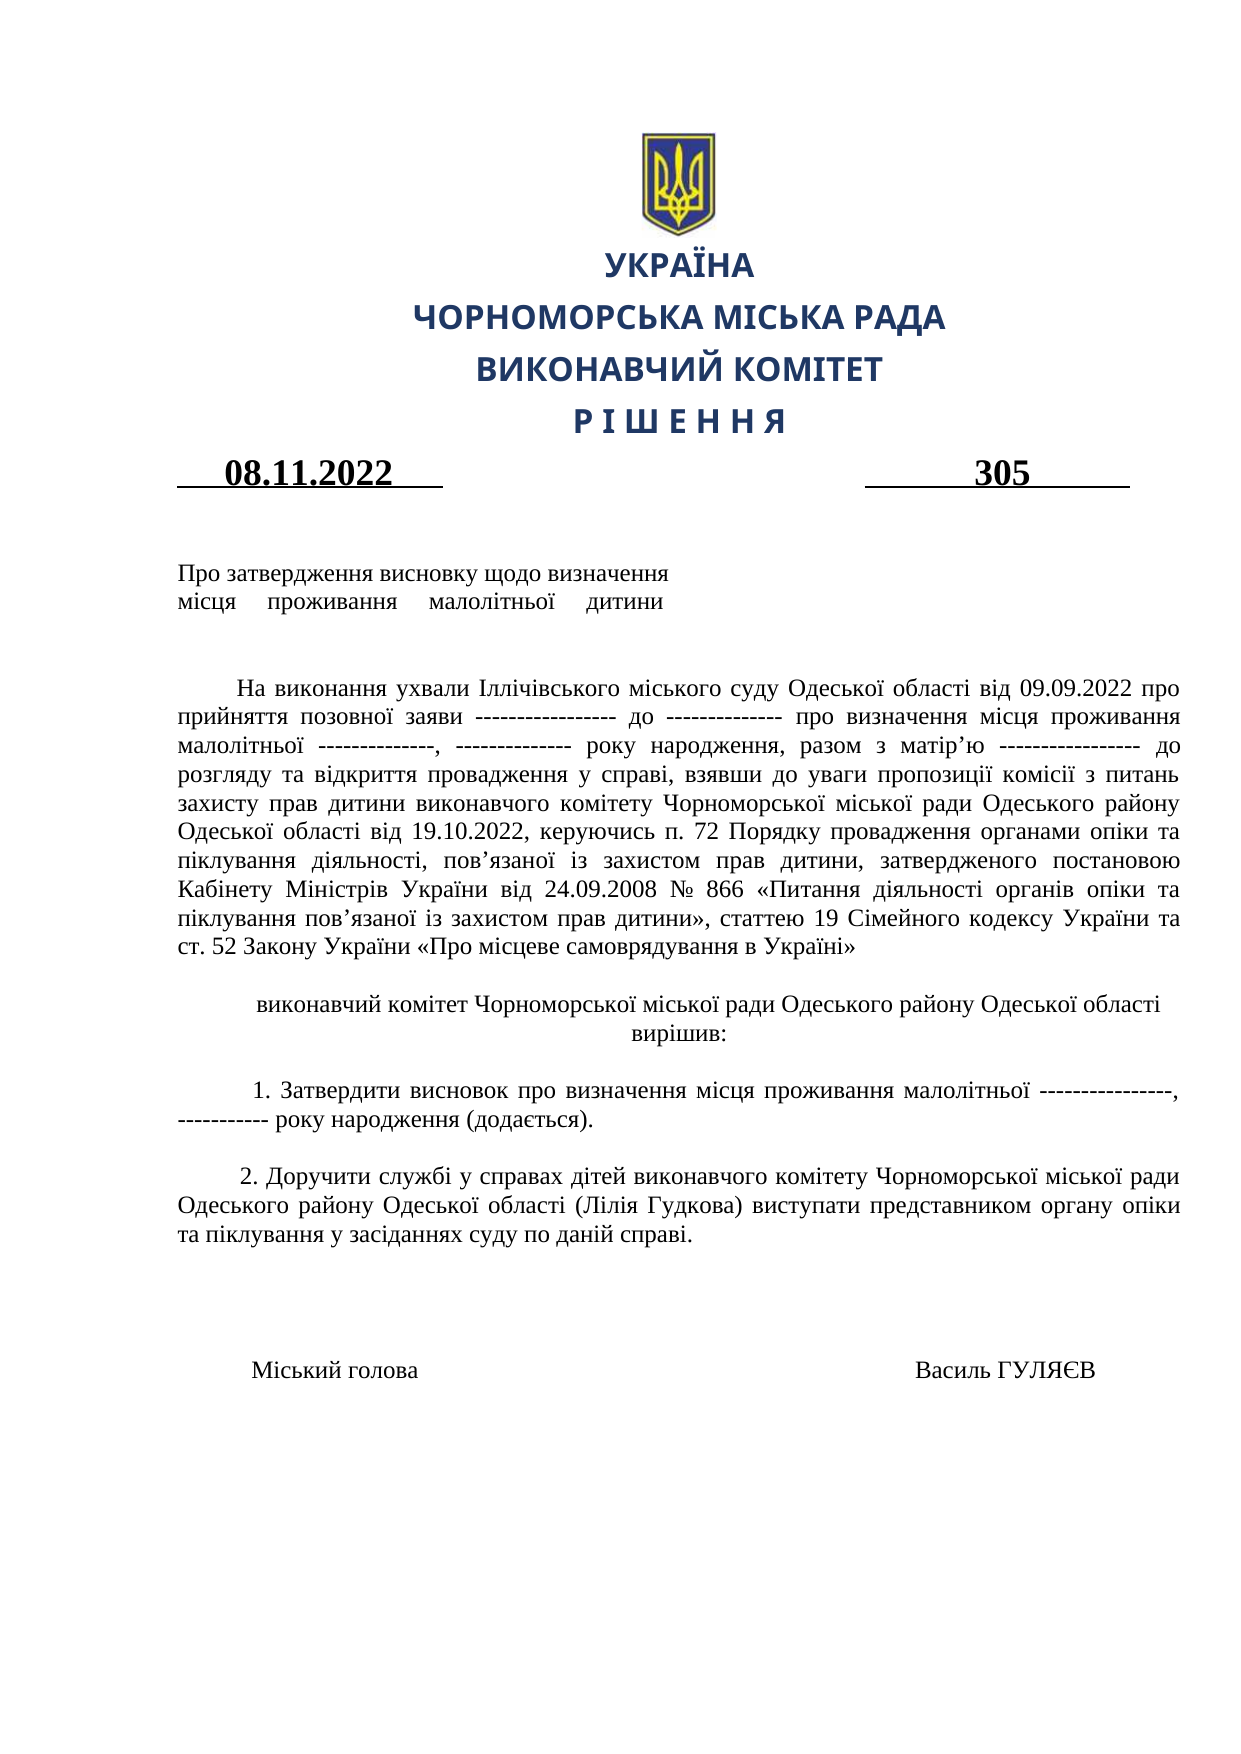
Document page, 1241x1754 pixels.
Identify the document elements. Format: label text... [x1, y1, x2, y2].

text ЧОРНОМОРСЬКА МІСЬКА РАДА [177, 294, 1181, 339]
text 1. Затвердити висновок про визначення місця проживання малолітньої ----------------, ----------- року народження (додається). [177, 1075, 1181, 1133]
text місця проживання малолітньої дитини [177, 586, 1181, 615]
text Міський голова Василь ГУЛЯЄВ [177, 1355, 1181, 1384]
text 08.11.2022 305 [177, 451, 1181, 494]
picture [641, 132, 717, 238]
text На виконання ухвали Іллічівського міського суду Одеської області від 09.09.2022 про прийняття позовної заяви ----------------- до -------------- про визначення місця проживання малолітньої --------------, -------------- року народження, разом з матір’ю ----------------- до розгляду та відкриття провадження у справі, взявши до уваги пропозиції комісії з питань захисту прав дитини виконавчого комітету Чорноморської міської ради Одеського району Одеської області від 19.10.2022, керуючись п. 72 Порядку провадження органами опіки та піклування діяльності, пов’язаної із захистом прав дитини, затвердженого постановою Кабінету Міністрів України від 24.09.2008 № 866 «Питання діяльності органів опіки та піклування пов’язаної із захистом прав дитини», статтею 19 Сімейного кодексу України та ст. 52 Закону України «Про місцеве самоврядування в Україні» [177, 673, 1181, 960]
text 2. Доручити службі у справах дітей виконавчого комітету Чорноморської міської ради Одеського району Одеської області (Лілія Гудкова) виступати представником органу опіки та піклування у засіданнях суду по даній справі. [177, 1161, 1181, 1248]
text ВИКОНАВЧИЙ КОМІТЕТ [177, 346, 1181, 392]
text виконавчий комітет Чорноморської міської ради Одеського району Одеської області вирішив: [177, 989, 1181, 1046]
text УКРАЇНА [177, 242, 1181, 287]
text Р І Ш Е Н Н Я [177, 398, 1181, 444]
text Про затвердження висновку щодо визначення [177, 558, 1181, 586]
